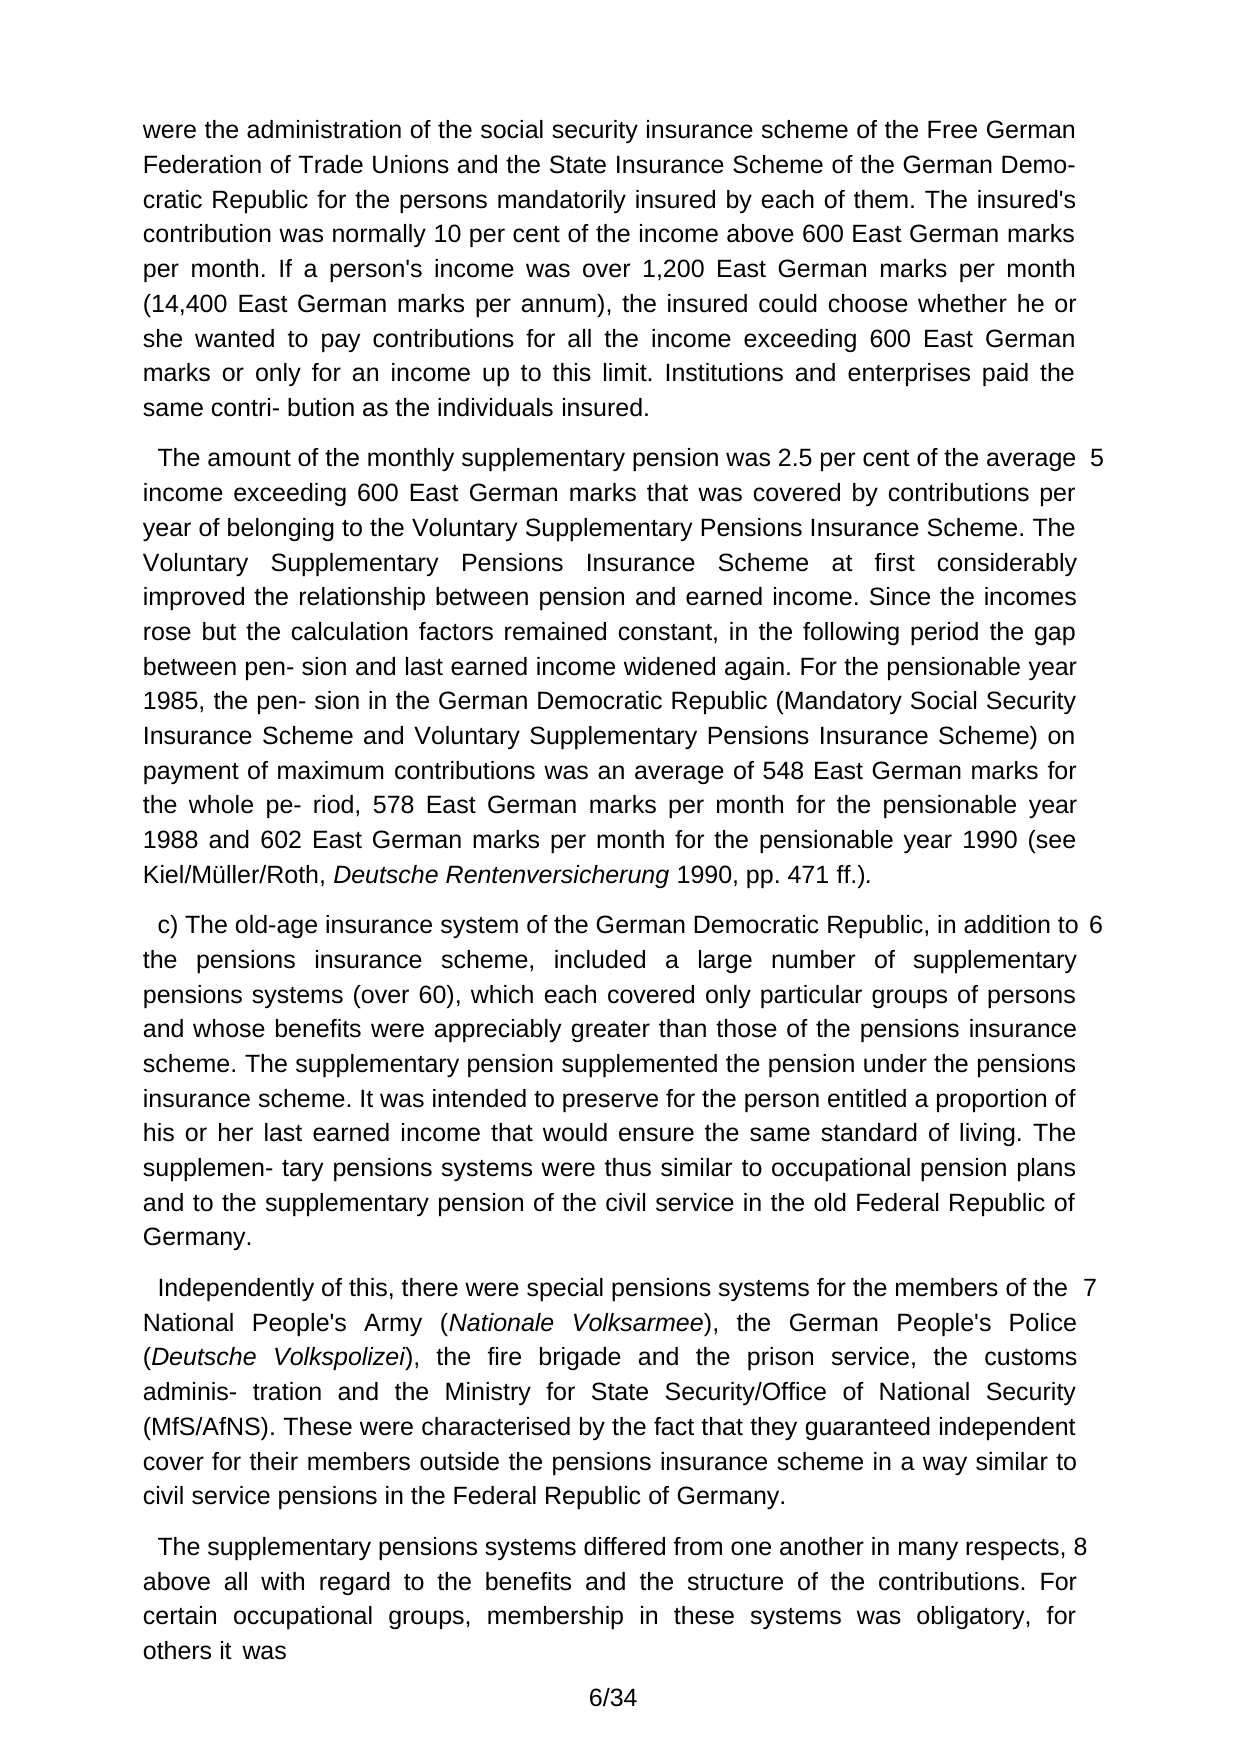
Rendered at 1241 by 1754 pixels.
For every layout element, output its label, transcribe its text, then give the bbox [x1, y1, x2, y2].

text income exceeding 600 East German marks that was covered by contributions per year of belonging to the Voluntary Supplementary Pensions Insurance Scheme. The Voluntary Supplementary Pensions Insurance Scheme at first considerably improved the relationship between pension and earned income. Since the incomes rose but the calculation factors remained constant, in the following period the gap between pen- sion and last earned income widened again. For the pensionable year 1985, the pen- sion in the German Democratic Republic (Mandatory Social Security Insurance Scheme and Voluntary Supplementary Pensions Insurance Scheme) on payment of maximum contributions was an average of 548 East German marks for the whole pe- riod, 578 East German marks per month for the pensionable year 1988 and 602 East German marks per month for the pensionable year 1990 (see Kiel/Müller/Roth, Deutsche Rentenversicherung 1990, pp. 471 ff.). [143, 478, 1077, 888]
text were the administration of the social security insurance scheme of the Free German Federation of Trade Unions and the State Insurance Scheme of the German Demo- cratic Republic for the persons mandatorily insured by each of them. The insured's contribution was normally 10 per cent of the income above 600 East German marks per month. If a person's income was over 1,200 East German marks per month (14,400 East German marks per annum), the insured could choose whether he or she wanted to pay contributions for all the income exceeding 600 East German marks or only for an income up to this limit. Institutions and enterprises paid the same contri- bution as the individuals insured. [143, 115, 1077, 422]
text The amount of the monthly supplementary pension was 2.5 per cent of the average 5 [157, 443, 1176, 472]
list The old-age insurance system of the German Democratic Republic, in addition to 6 [157, 910, 1176, 938]
text National People's Army (Nationale Volksarmee), the German People's Police (Deutsche Volkspolizei), the fire brigade and the prison service, the customs adminis- tration and the Ministry for State Security/Office of National Security (MfS/AfNS). These were characterised by the fact that they guaranteed independent cover for their members outside the pensions insurance scheme in a way similar to civil service pensions in the Federal Republic of Germany. [143, 1308, 1077, 1510]
text Independently of this, there were special pensions systems for the members of the 7 [157, 1273, 1176, 1301]
text The supplementary pensions systems differed from one another in many respects, 8 [157, 1532, 1176, 1560]
text above all with regard to the benefits and the structure of the contributions. For certain occupational groups, membership in these systems was obligatory, for others it was [143, 1567, 1077, 1665]
text the pensions insurance scheme, included a large number of supplementary pensions systems (over 60), which each covered only particular groups of persons and whose benefits were appreciably greater than those of the pensions insurance scheme. The supplementary pension supplemented the pension under the pensions insurance scheme. It was intended to preserve for the person entitled a proportion of his or her last earned income that would ensure the same standard of living. The supplemen- tary pensions systems were thus similar to occupational pension plans and to the supplementary pension of the civil service in the old Federal Republic of Germany. [143, 945, 1077, 1251]
